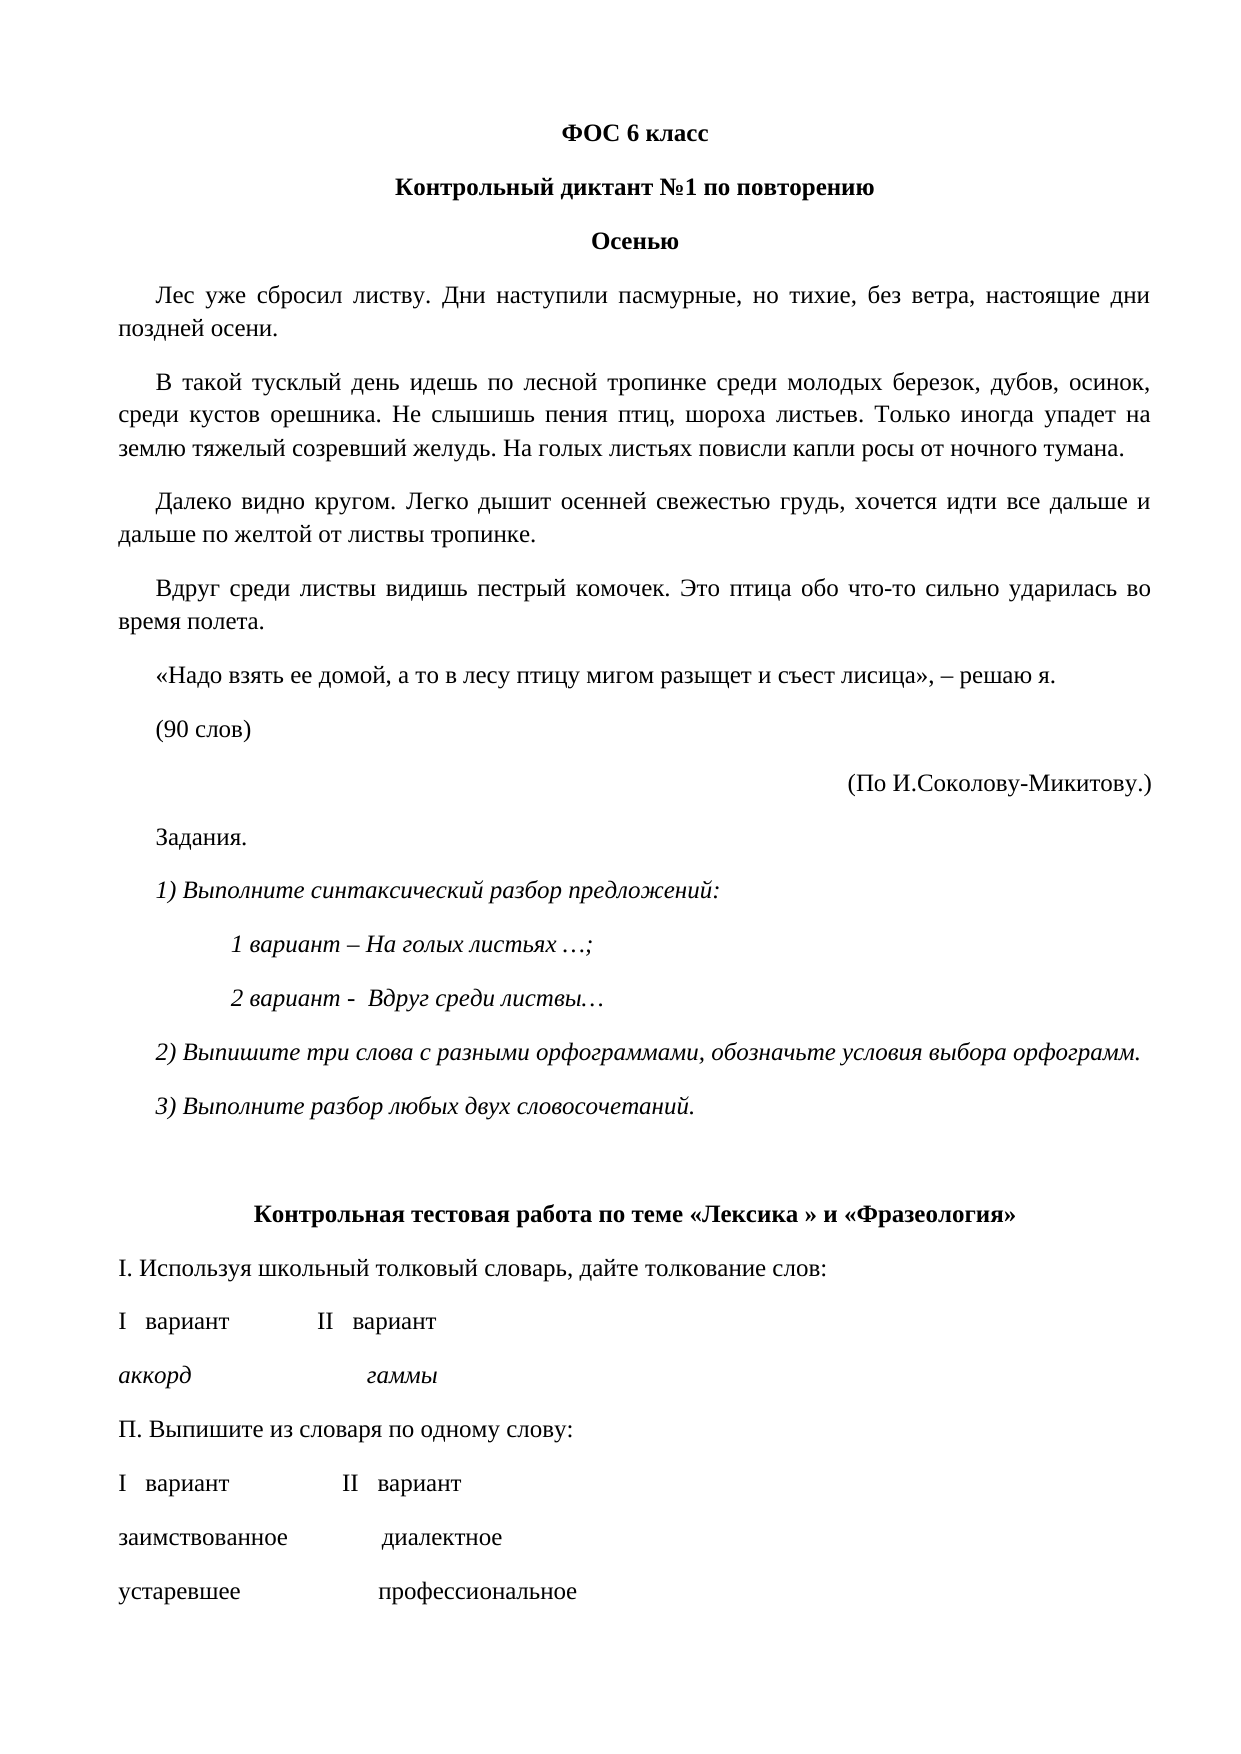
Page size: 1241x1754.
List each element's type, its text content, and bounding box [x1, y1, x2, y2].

text П. Выпишите из словаря по одному слову: [118, 1414, 1152, 1443]
text Осенью [118, 226, 1152, 254]
text 1 вариант – На голых листьях …; [118, 929, 1152, 958]
text 2) Выпишите три слова с разными орфограммами, обозначьте условия выбора орфограмм. [118, 1037, 1152, 1066]
text (90 слов) [118, 714, 1152, 743]
text В такой тусклый день идешь по лесной тропинке среди молодых березок, дубов, осинок, среди кустов орешника. Не слышишь пения птиц, шороха листьев. Только иногда упадет на землю тяжелый созревший желудь. На голых листьях повисли капли росы от ночного тумана. [118, 367, 1152, 461]
text (По И.Соколову-Микитову.) [118, 768, 1152, 797]
text заимствованное диалектное [118, 1522, 1152, 1551]
text Контрольная тестовая работа по теме «Лексика » и «Фразеология» [118, 1199, 1152, 1227]
text ФОС 6 класс [118, 118, 1152, 147]
text «Надо взять ее домой, а то в лесу птицу мигом разыщет и съест лисица», – решаю я. [118, 660, 1152, 689]
text 3) Выполните разбор любых двух словосочетаний. [118, 1091, 1152, 1120]
text Вдруг среди листвы видишь пестрый комочек. Это птица обо что-то сильно ударилась во время полета. [118, 573, 1152, 635]
text аккорд гаммы [118, 1360, 1152, 1389]
text Далеко видно кругом. Легко дышит осенней свежестью грудь, хочется идти все дальше и дальше по желтой от листвы тропинке. [118, 486, 1152, 548]
text 1) Выполните синтаксический разбор предложений: [118, 876, 1152, 904]
text I вариант II вариант [118, 1306, 1152, 1335]
text устаревшее профессиональное [118, 1576, 1152, 1604]
text 2 вариант - Вдруг среди листвы… [118, 983, 1152, 1012]
text Контрольный диктант №1 по повторению [118, 172, 1152, 201]
text I вариант II вариант [118, 1468, 1152, 1497]
text Лес уже сбросил листву. Дни наступили пасмурные, но тихие, без ветра, настоящие дни поздней осени. [118, 280, 1152, 341]
text I. Используя школьный толковый словарь, дайте толкование слов: [118, 1253, 1152, 1281]
text Задания. [118, 822, 1152, 851]
